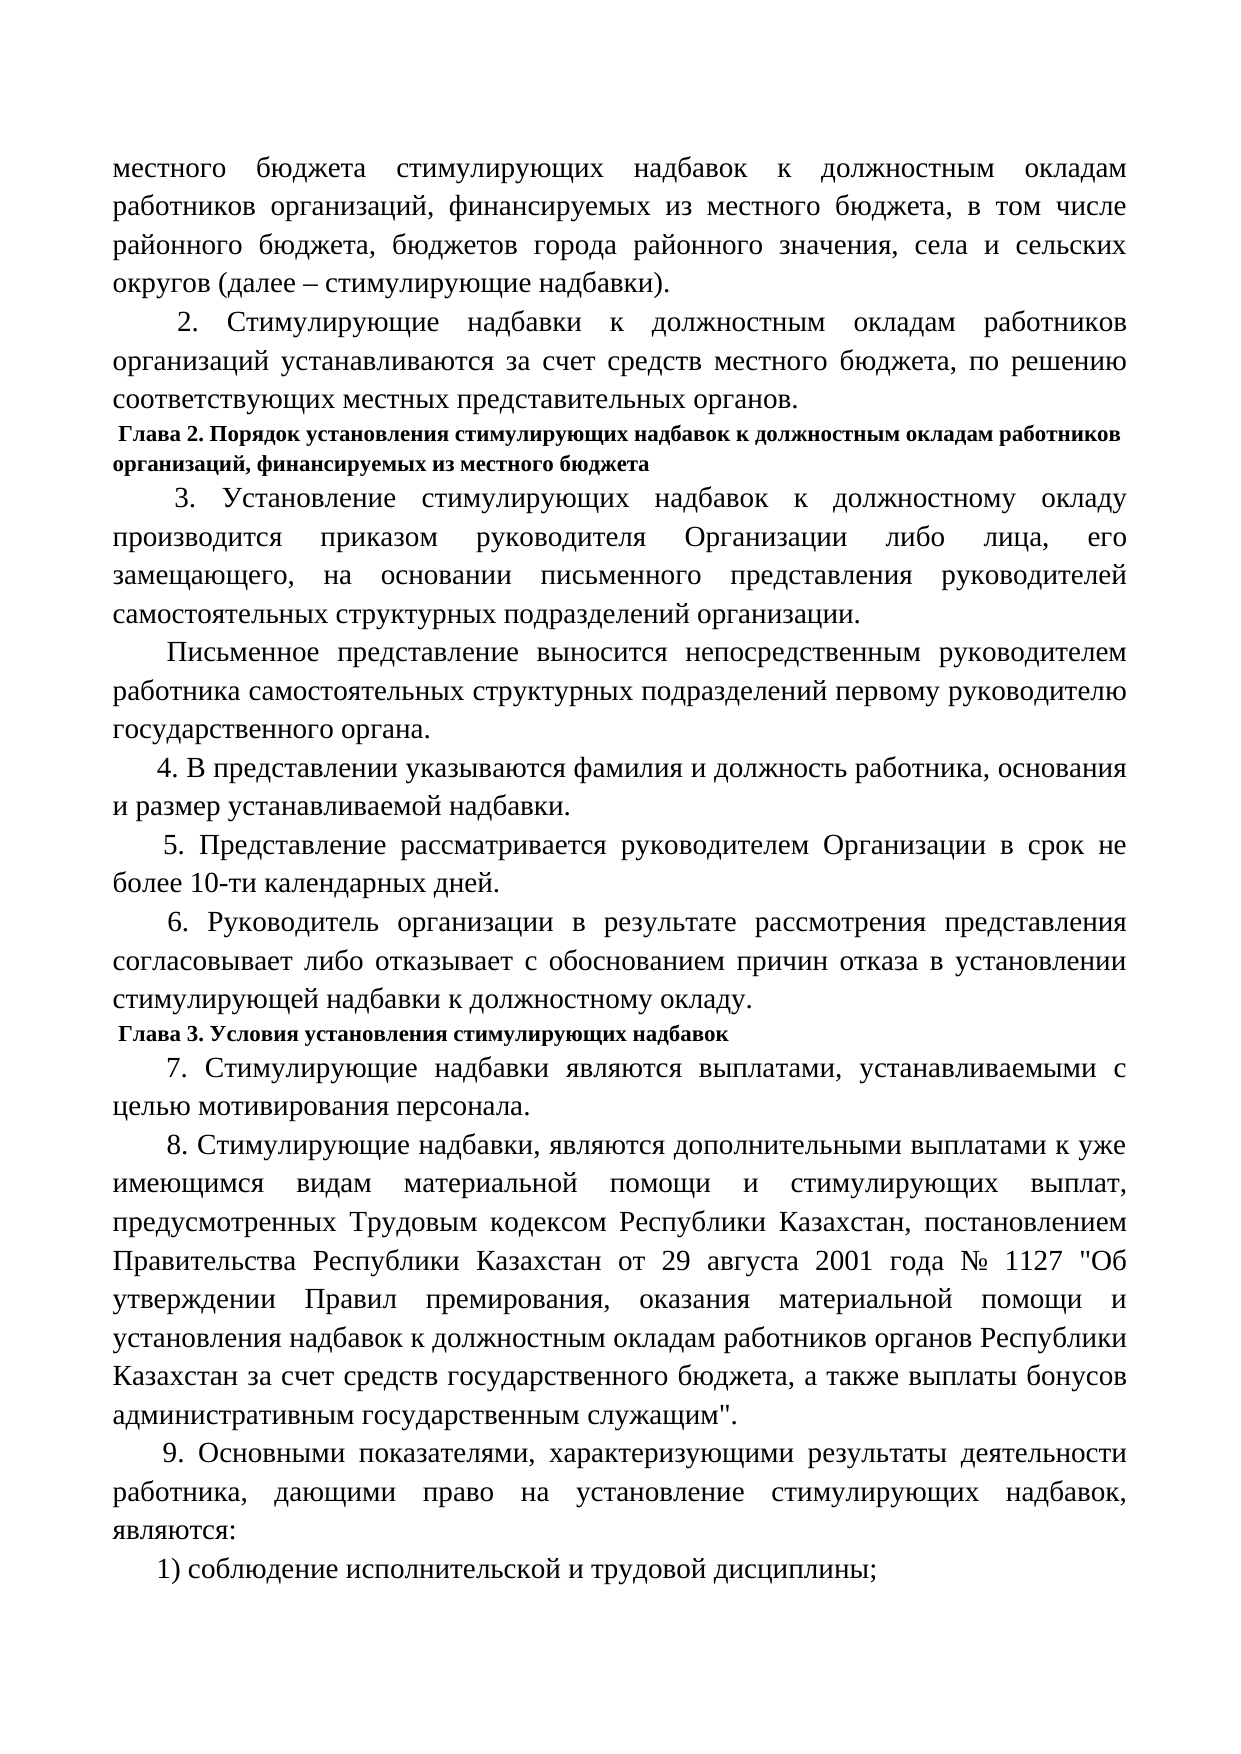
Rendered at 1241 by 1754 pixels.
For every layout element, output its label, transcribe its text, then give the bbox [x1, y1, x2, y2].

text 9. Основными показателями, характеризующими результаты деятельности работника, дающими право на установление стимулирующих надбавок, являются: [112, 1435, 1128, 1546]
text 1) соблюдение исполнительской и трудовой дисциплины; [112, 1551, 1128, 1584]
text 7. Стимулирующие надбавки являются выплатами, устанавливаемыми с целью мотивирования персонала. [112, 1050, 1128, 1122]
text 3. Установление стимулирующих надбавок к должностному окладу производится приказом руководителя Организации либо лица, его замещающего, на основании письменного представления руководителей самостоятельных структурных подразделений организации. [112, 480, 1128, 629]
text 5. Представление рассматривается руководителем Организации в срок не более 10-ти календарных дней. [112, 827, 1128, 899]
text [112, 150, 1128, 299]
text 6. Руководитель организации в результате рассмотрения представления согласовывает либо отказывает с обоснованием причин отказа в установлении стимулирующей надбавки к должностному окладу. [112, 904, 1128, 1015]
text Письменное представление выносится непосредственным руководителем работника самостоятельных структурных подразделений первому руководителю государственного органа. [112, 634, 1128, 745]
text Глава 3. Условия установления стимулирующих надбавок [112, 1020, 1128, 1046]
text 4. В представлении указываются фамилия и должность работника, основания и размер устанавливаемой надбавки. [112, 750, 1128, 822]
text Глава 2. Порядок установления стимулирующих надбавок к должностным окладам работников организаций, финансируемых из местного бюджета [112, 420, 1128, 476]
text 8. Стимулирующие надбавки, являются дополнительными выплатами к уже имеющимся видам материальной помощи и стимулирующих выплат, предусмотренных Трудовым кодексом Республики Казахстан, постановлением Правительства Республики Казахстан от 29 августа 2001 года № 1127 "Об утверждении Правил премирования, оказания материальной помощи и установления надбавок к должностным окладам работников органов Республики Казахстан за счет средств государственного бюджета, а также выплаты бонусов административным государственным служащим". [112, 1127, 1128, 1430]
text 2. Стимулирующие надбавки к должностным окладам работников организаций устанавливаются за счет средств местного бюджета, по решению соответствующих местных представительных органов. [112, 304, 1128, 415]
